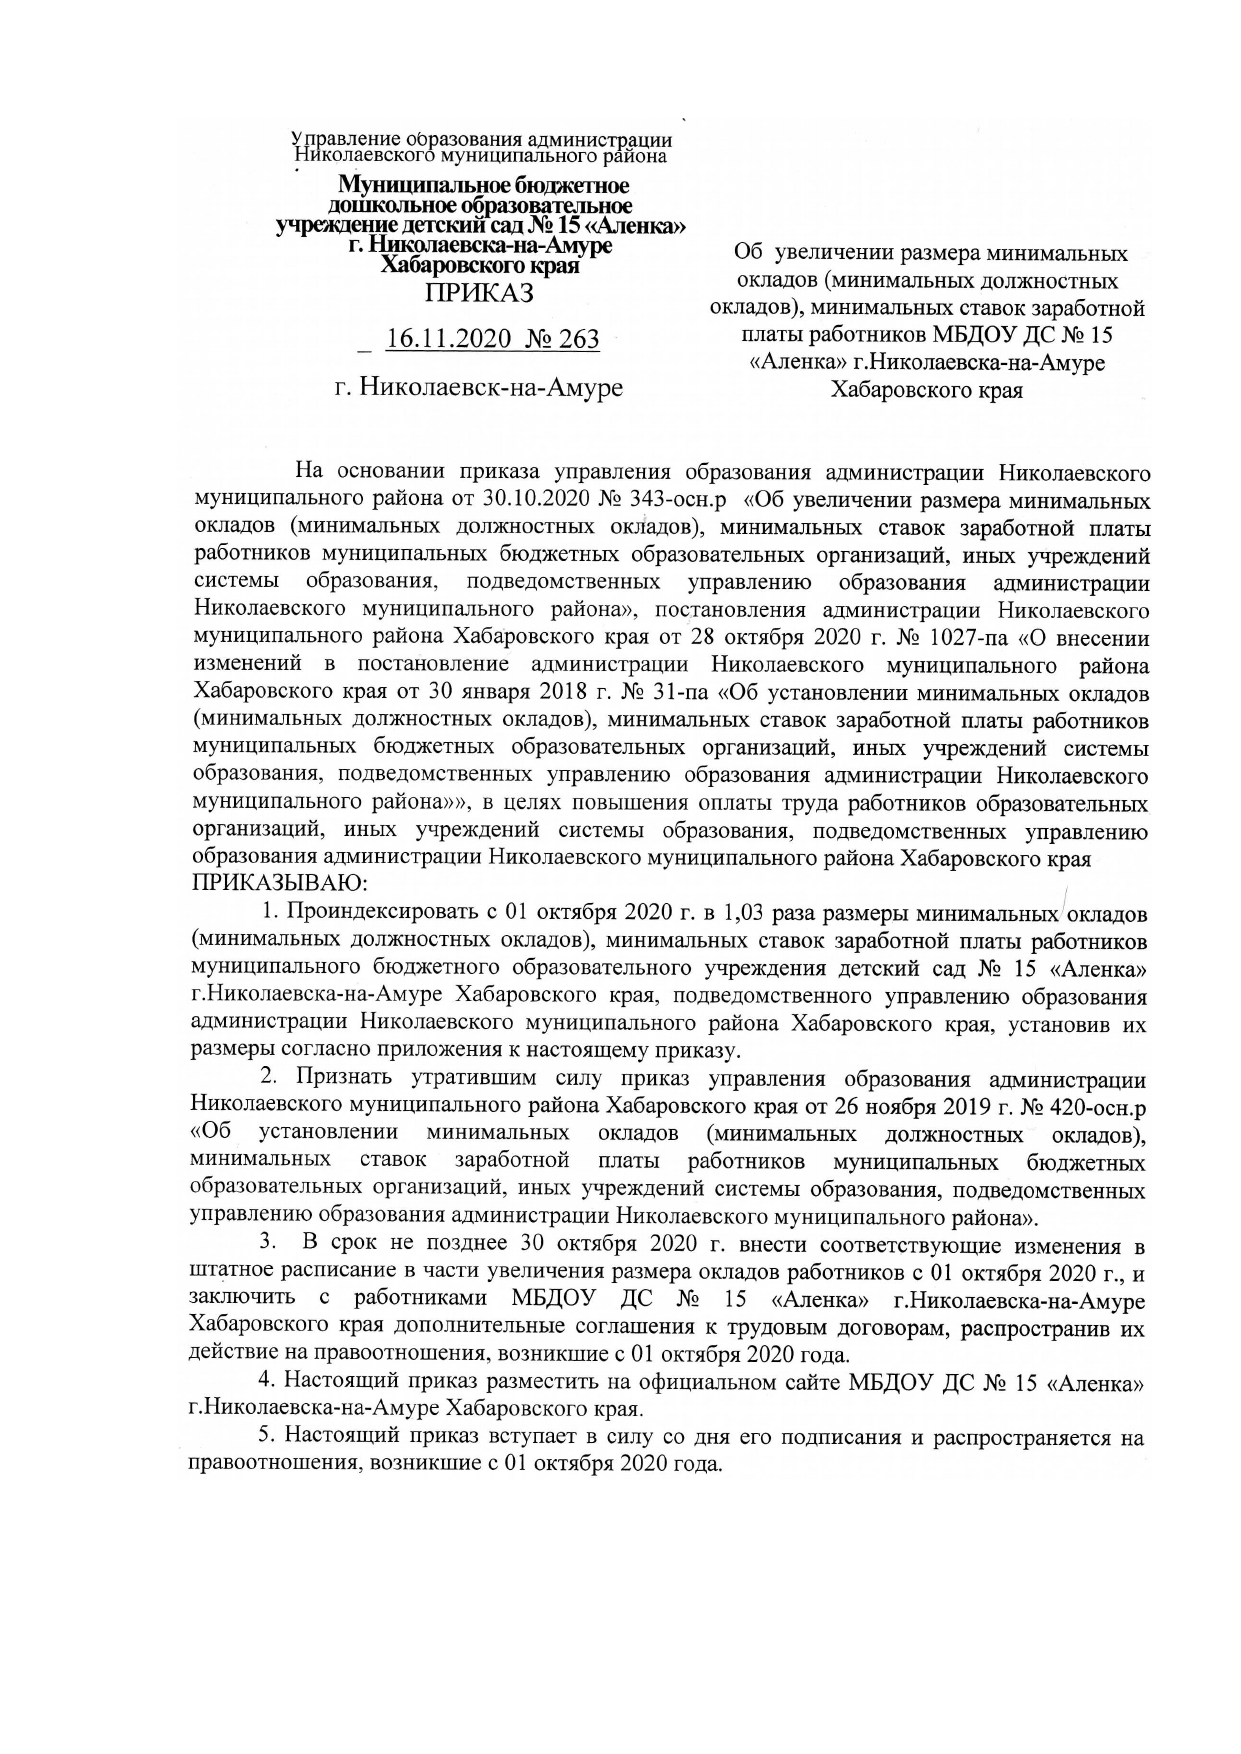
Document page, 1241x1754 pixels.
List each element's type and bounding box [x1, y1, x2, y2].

picture [177, 118, 1152, 1479]
